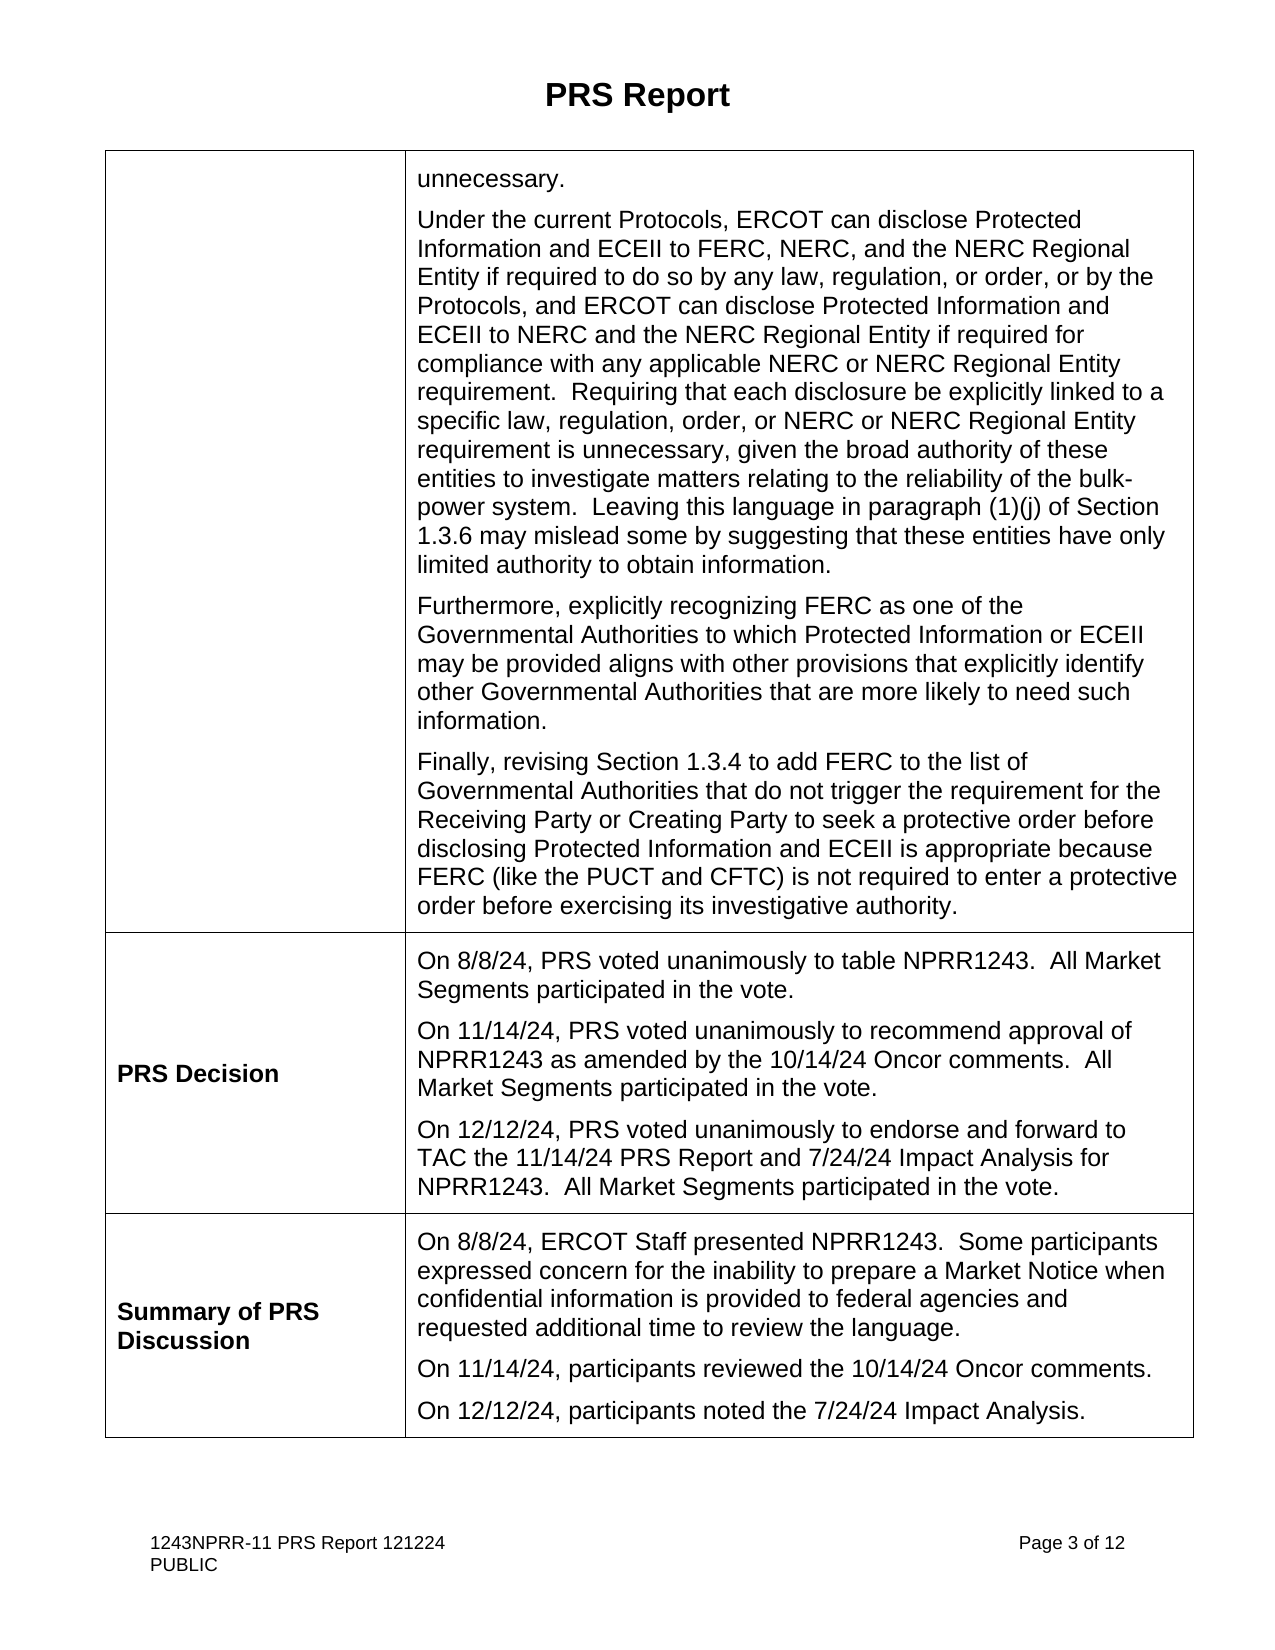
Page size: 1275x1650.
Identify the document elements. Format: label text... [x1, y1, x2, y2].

table_cell On 8/8/24, ERCOT Staff presented NPRR1243. Some participants expressed concern for the inability to prepare a Market Notice when confidential information is provided to federal agencies and requested additional time to review the language. On 11/14/24, participants reviewed the 10/14/24 Oncor comments. On 12/12/24, participants noted the 7/24/24 Impact Analysis. [406, 1214, 1193, 1437]
table_cell PRS Decision [106, 933, 405, 1213]
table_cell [406, 151, 1193, 932]
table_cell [106, 151, 405, 932]
table_cell Summary of PRS Discussion [106, 1214, 405, 1437]
table_cell On 8/8/24, PRS voted unanimously to table NPRR1243. All Market Segments participated in the vote. On 11/14/24, PRS voted unanimously to recommend approval of NPRR1243 as amended by the 10/14/24 Oncor comments. All Market Segments participated in the vote. On 12/12/24, PRS voted unanimously to endorse and forward to TAC the 11/14/24 PRS Report and 7/24/24 Impact Analysis for NPRR1243. All Market Segments participated in the vote. [406, 933, 1193, 1213]
